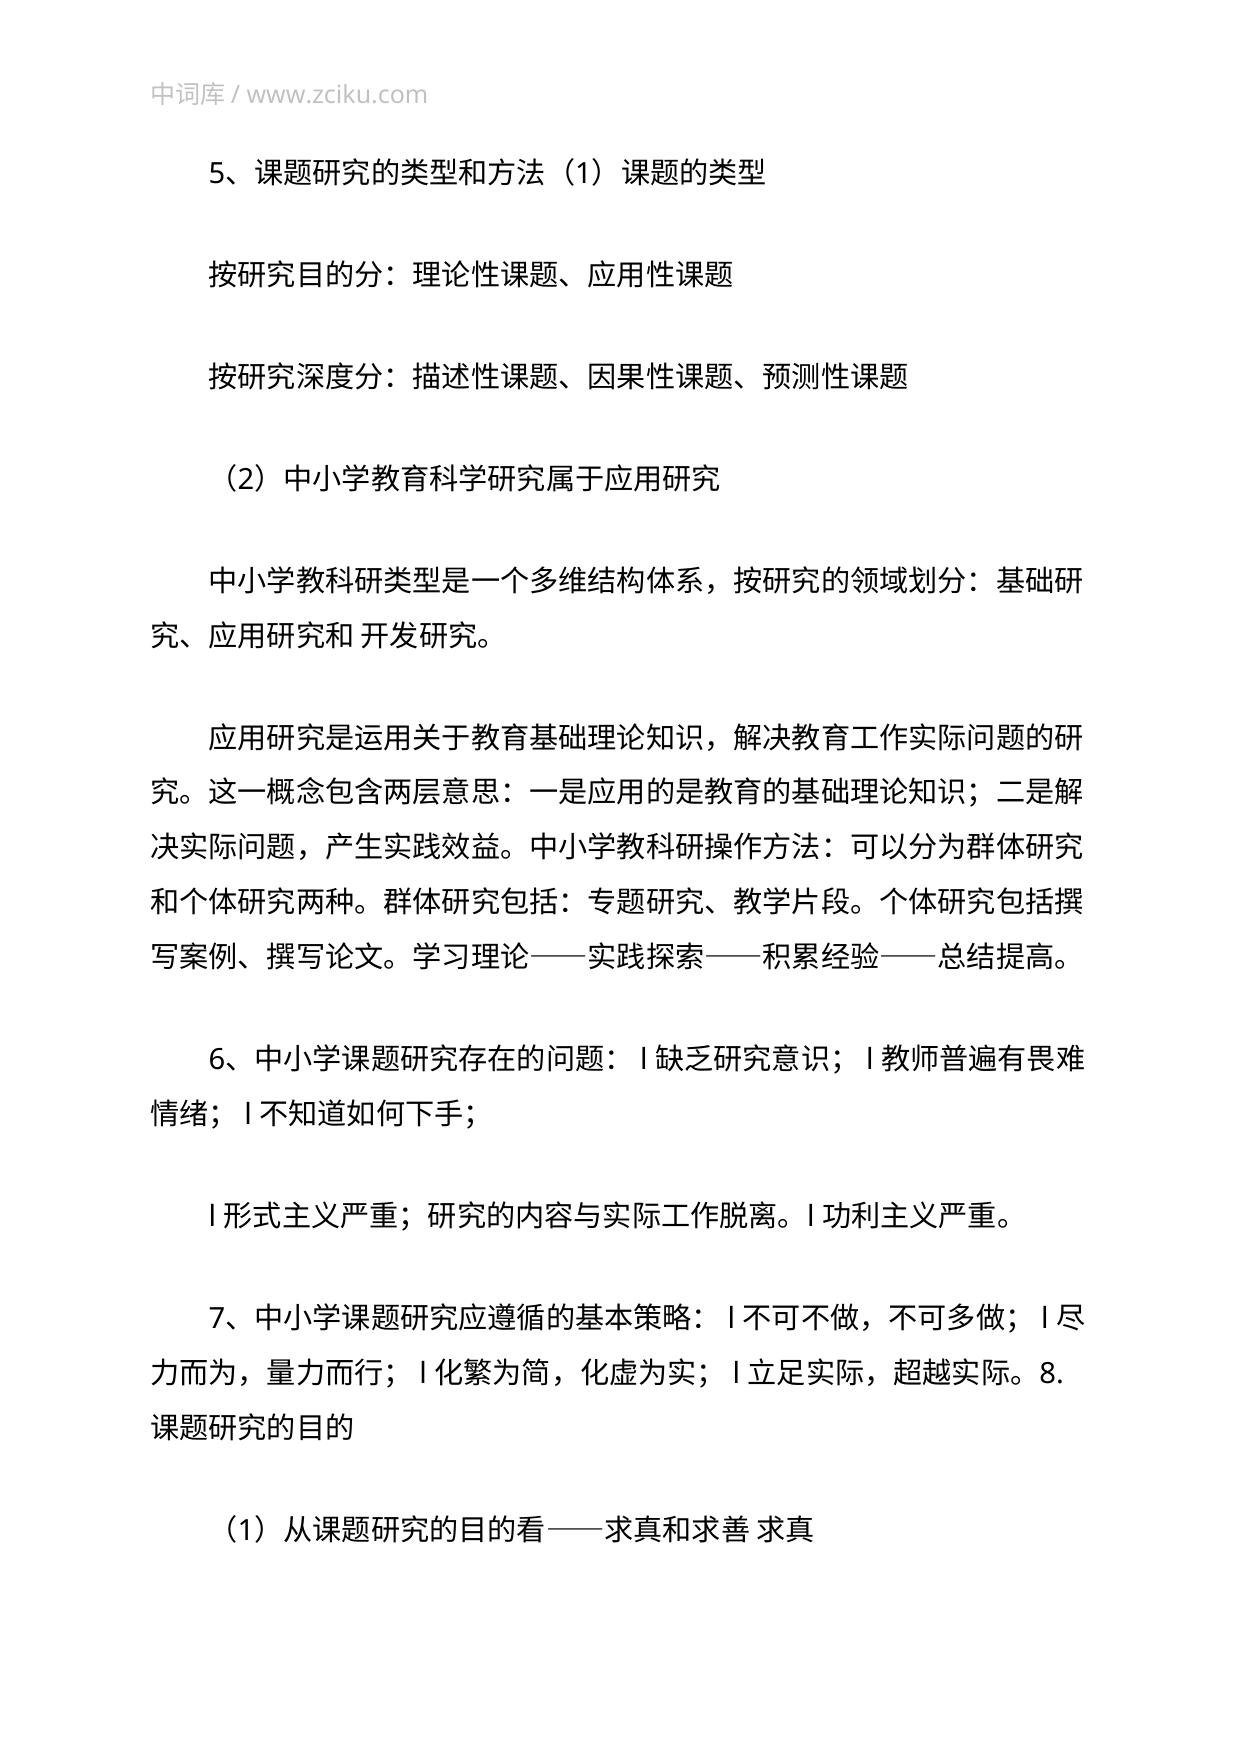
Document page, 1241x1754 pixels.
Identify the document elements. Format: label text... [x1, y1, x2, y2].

text 中小学教科研类型是一个多维结构体系，按研究的领域划分：基础研究、应用研究和 开发研究。 [150, 557, 1090, 655]
text l 形式主义严重；研究的内容与实际工作脱离。l 功利主义严重。 [150, 1192, 1090, 1235]
text 应用研究是运用关于教育基础理论知识，解决教育工作实际问题的研究。这一概念包含两层意思：一是应用的是教育的基础理论知识；二是解决实际问题，产生实践效益。中小学教科研操作方法：可以分为群体研究和个体研究两种。群体研究包括：专题研究、教学片段。个体研究包括撰写案例、撰写论文。学习理论——实践探索——积累经验——总结提高。 [150, 714, 1090, 976]
text （1）从课题研究的目的看——求真和求善 求真 [150, 1506, 1090, 1549]
text 按研究目的分：理论性课题、应用性课题 [150, 252, 1090, 294]
text 5、课题研究的类型和方法（1）课题的类型 [150, 150, 1090, 192]
text 7、中小学课题研究应遵循的基本策略： l 不可不做，不可多做； l 尽力而为，量力而行； l 化繁为简，化虚为实； l 立足实际，超越实际。8.课题研究的目的 [150, 1294, 1090, 1447]
text 6、中小学课题研究存在的问题： l 缺乏研究意识； l 教师普遍有畏难情绪； l 不知道如何下手； [150, 1036, 1090, 1133]
text （2）中小学教育科学研究属于应用研究 [150, 456, 1090, 498]
text 按研究深度分：描述性课题、因果性课题、预测性课题 [150, 354, 1090, 396]
